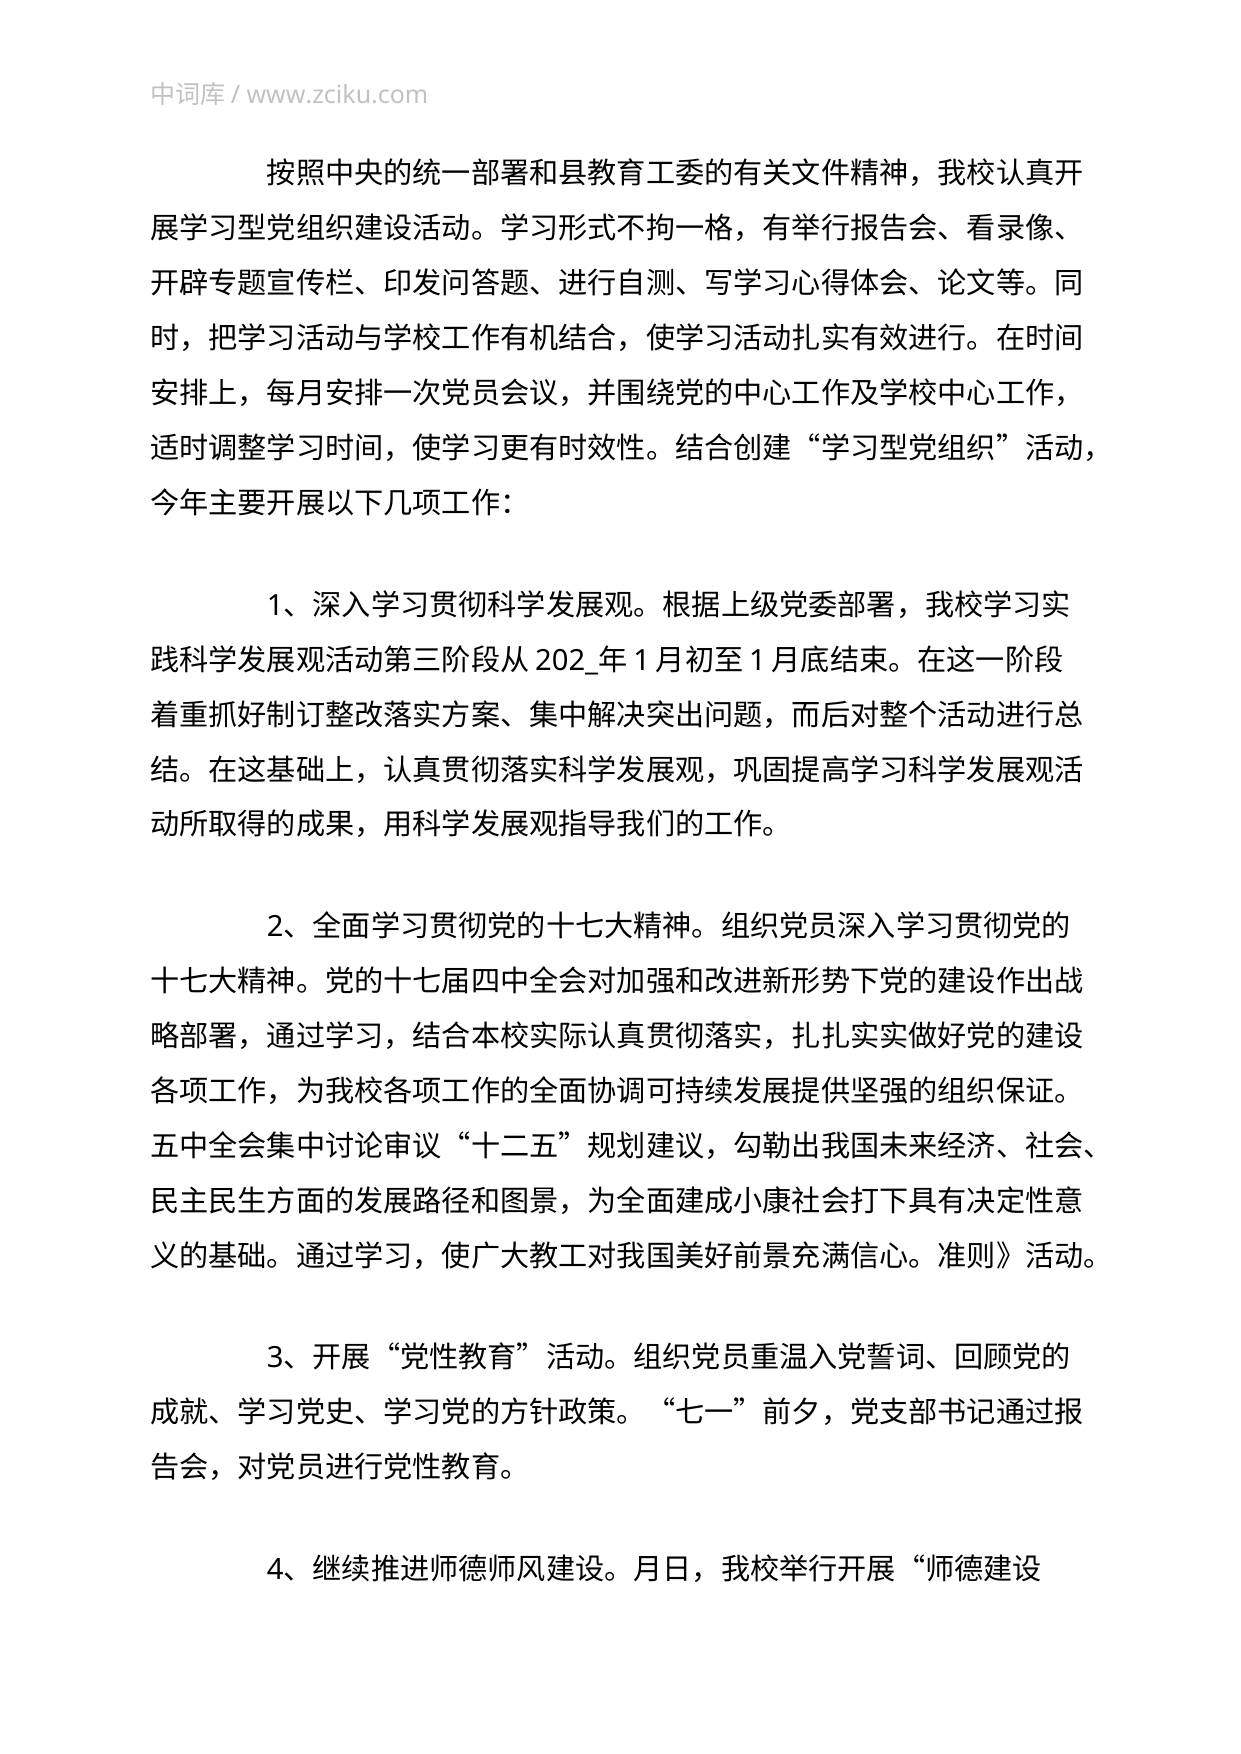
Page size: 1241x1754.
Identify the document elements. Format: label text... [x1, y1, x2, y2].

text 2、全面学习贯彻党的十七大精神。组织党员深入学习贯彻党的十七大精神。党的十七届四中全会对加强和改进新形势下党的建设作出战略部署，通过学习，结合本校实际认真贯彻落实，扎扎实实做好党的建设各项工作，为我校各项工作的全面协调可持续发展提供坚强的组织保证。五中全会集中讨论审议“十二五”规划建议，勾勒出我国未来经济、社会、民主民生方面的发展路径和图景，为全面建成小康社会打下具有决定性意义的基础。通过学习，使广大教工对我国美好前景充满信心。准则》活动。 [150, 903, 1090, 1274]
text 按照中央的统一部署和县教育工委的有关文件精神，我校认真开展学习型党组织建设活动。学习形式不拘一格，有举行报告会、看录像、开辟专题宣传栏、印发问答题、进行自测、写学习心得体会、论文等。同时，把学习活动与学校工作有机结合，使学习活动扎实有效进行。在时间安排上，每月安排一次党员会议，并围绕党的中心工作及学校中心工作，适时调整学习时间，使学习更有时效性。结合创建“学习型党组织”活动，今年主要开展以下几项工作： [150, 150, 1090, 522]
text 1、深入学习贯彻科学发展观。根据上级党委部署，我校学习实践科学发展观活动第三阶段从202_年1月初至1月底结束。在这一阶段着重抓好制订整改落实方案、集中解决突出问题，而后对整个活动进行总结。在这基础上，认真贯彻落实科学发展观，巩固提高学习科学发展观活动所取得的成果，用科学发展观指导我们的工作。 [150, 581, 1090, 843]
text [150, 1546, 1090, 1588]
text 3、开展“党性教育”活动。组织党员重温入党誓词、回顾党的成就、学习党史、学习党的方针政策。“七一”前夕，党支部书记通过报告会，对党员进行党性教育。 [150, 1334, 1090, 1486]
